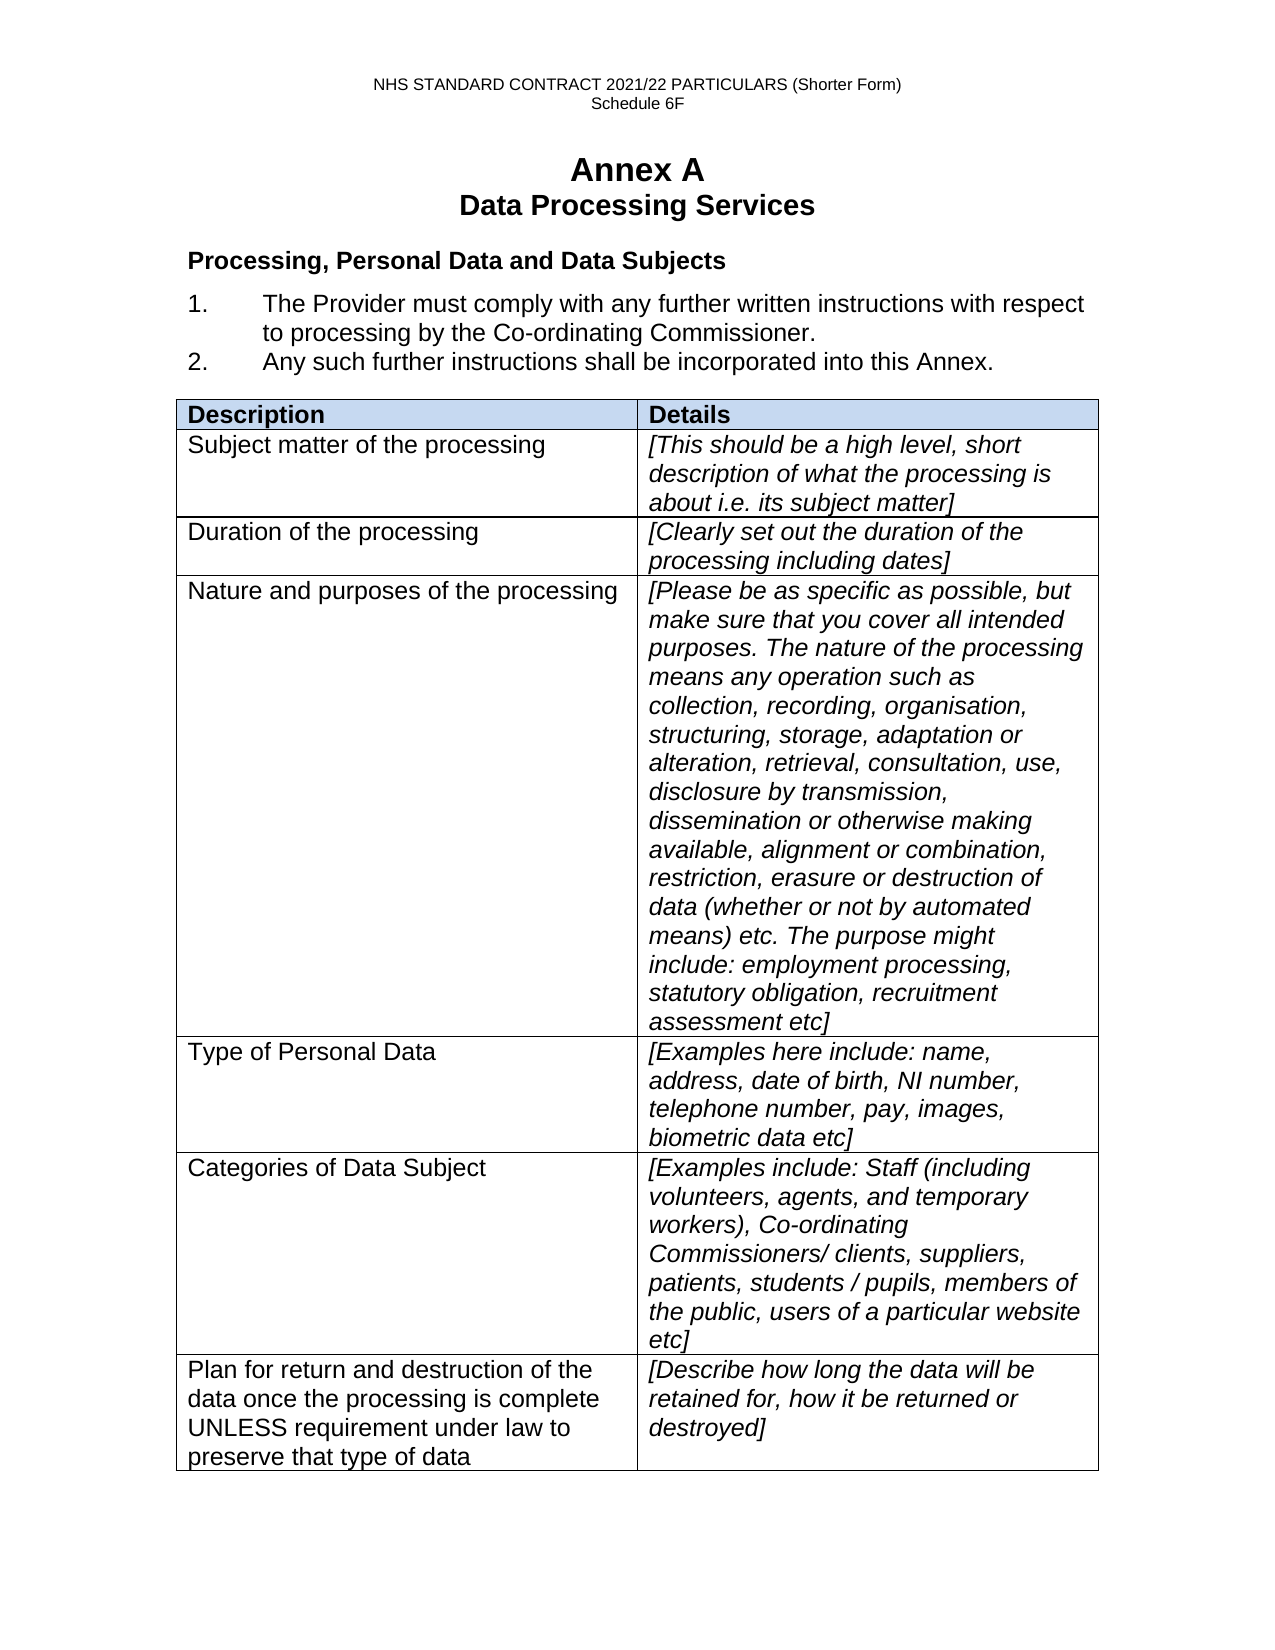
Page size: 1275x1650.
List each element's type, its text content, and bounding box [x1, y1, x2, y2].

list Any such further instructions shall be incorporated into this Annex. [187, 347, 1087, 375]
table_cell Plan for return and destruction of the data once the processing is complete UNLESS requirement under law to preserve that type of data [177, 1355, 637, 1470]
table_cell [Examples include: Staff (including volunteers, agents, and temporary workers), Co-ordinating Commissioners/ clients, suppliers, patients, students / pupils, members of the public, users of a particular website etc] [638, 1153, 1098, 1354]
table_header Description [177, 400, 637, 429]
table_cell [Examples here include: name, address, date of birth, NI number, telephone number, pay, images, biometric data etc] [638, 1037, 1098, 1152]
table_cell Nature and purposes of the processing [177, 576, 637, 1036]
table_cell [Clearly set out the duration of the processing including dates] [638, 518, 1098, 575]
table_header Details [638, 400, 1098, 429]
text Data Processing Services [187, 188, 1087, 222]
table_cell Categories of Data Subject [177, 1153, 637, 1354]
table_cell [Describe how long the data will be retained for, how it be returned or destroyed] [638, 1355, 1098, 1470]
table_cell Type of Personal Data [177, 1037, 637, 1152]
table_cell Subject matter of the processing [177, 430, 637, 516]
text Annex A [187, 150, 1087, 188]
table_cell [Please be as specific as possible, but make sure that you cover all intended purposes. The nature of the processing means any operation such as collection, recording, organisation, structuring, storage, adaptation or alteration, retrieval, consultation, use, disclosure by transmission, dissemination or otherwise making available, alignment or combination, restriction, erasure or destruction of data (whether or not by automated means) etc. The purpose might include: employment processing, statutory obligation, recruitment assessment etc] [638, 576, 1098, 1036]
list The Provider must comply with any further written instructions with respect to processing by the Co-ordinating Commissioner. [187, 289, 1087, 347]
text Processing, Personal Data and Data Subjects [187, 246, 1087, 275]
table_cell Duration of the processing [177, 518, 637, 575]
table_cell [This should be a high level, short description of what the processing is about i.e. its subject matter] [638, 430, 1098, 516]
